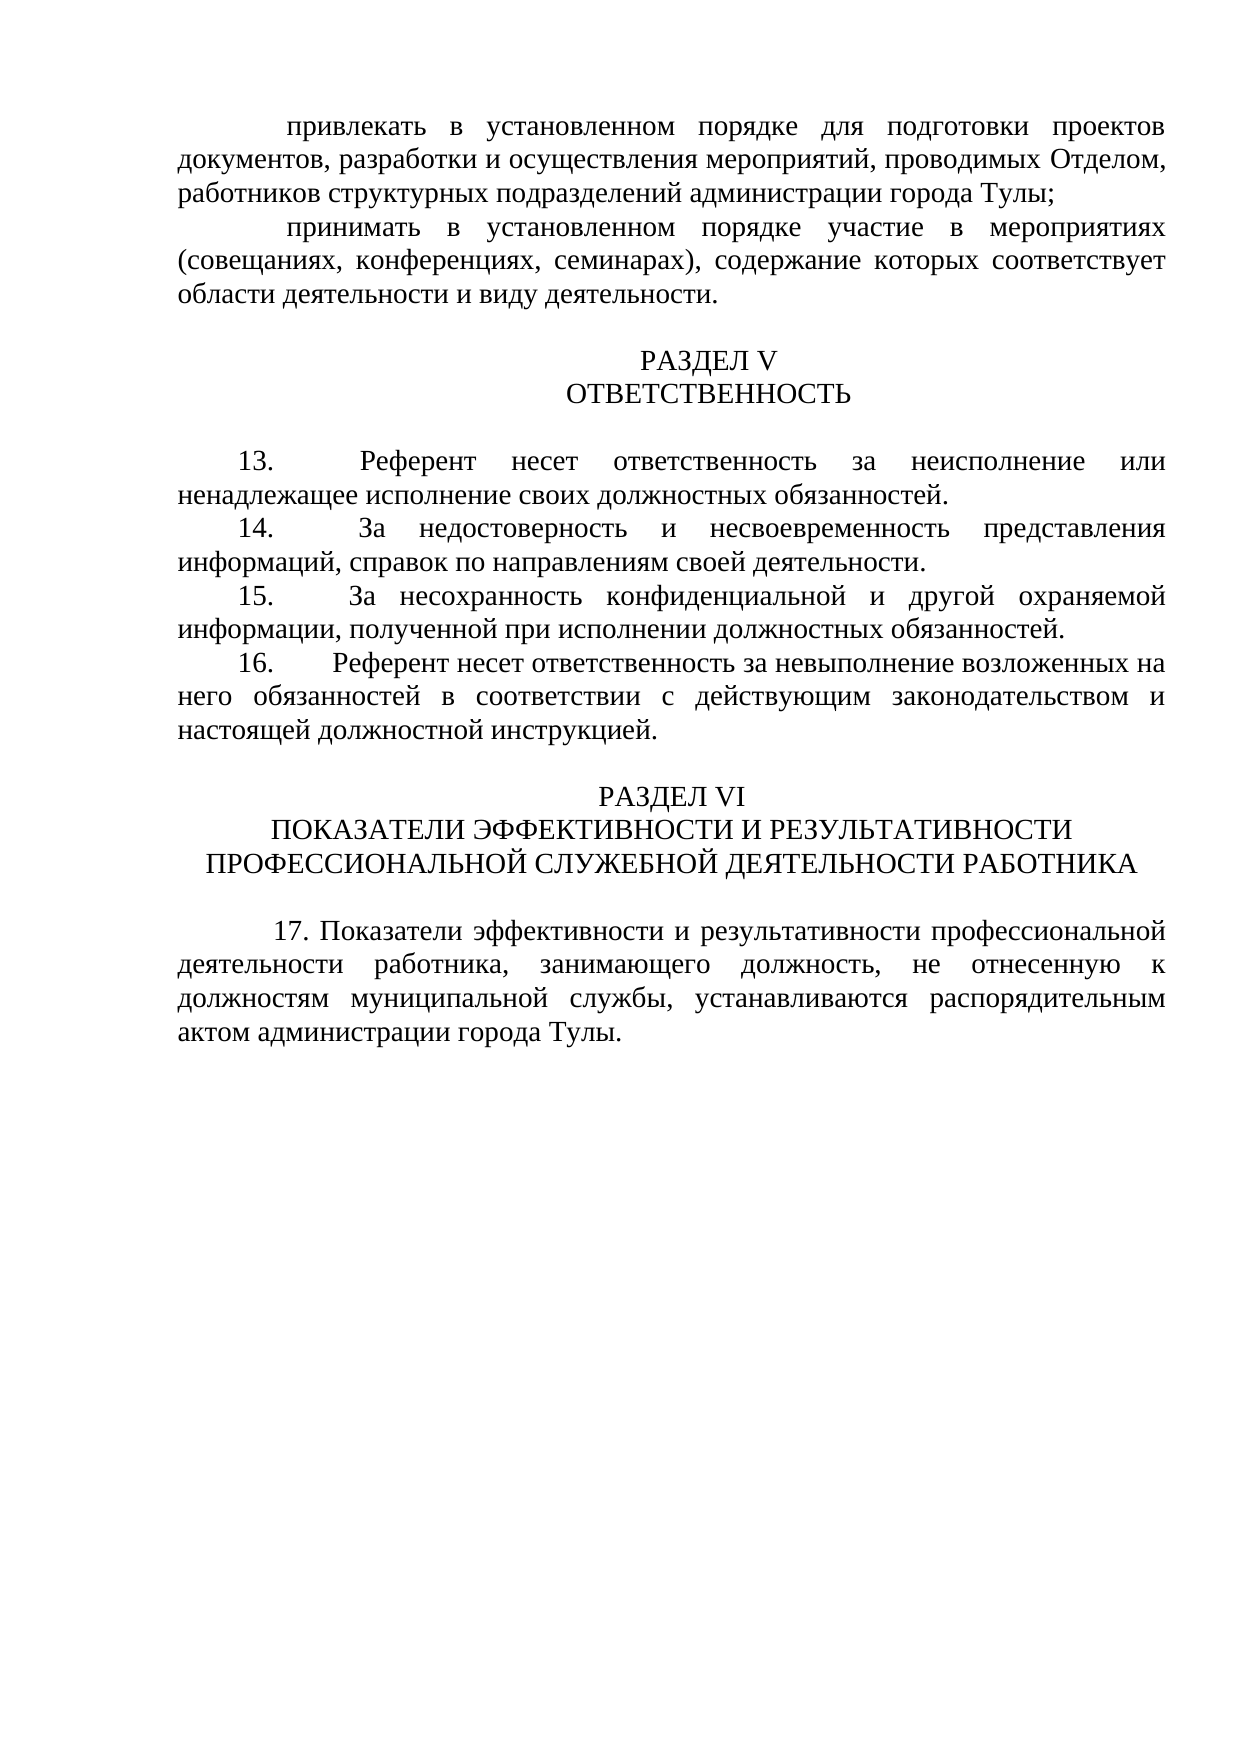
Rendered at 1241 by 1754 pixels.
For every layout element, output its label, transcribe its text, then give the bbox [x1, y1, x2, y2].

text ОТВЕТСТВЕННОСТЬ [177, 376, 1166, 410]
list Референт несет ответственность за невыполнение возложенных на него обязанностей в соответствии с действующим законодательством и настоящей должностной инструкцией. [177, 645, 1166, 745]
text принимать в установленном порядке участие в мероприятиях (совещаниях, конференциях, семинарах), содержание которых соответствует области деятельности и виду деятельности. [177, 209, 1166, 309]
text 17. Показатели эффективности и результативности профессиональной деятельности работника, занимающего должность, не отнесенную к должностям муниципальной службы, устанавливаются распорядительным актом администрации города Тулы. [177, 913, 1166, 1047]
list Референт несет ответственность за неисполнение или ненадлежащее исполнение своих должностных обязанностей. [177, 443, 1166, 511]
text РАЗДЕЛ V [177, 343, 1166, 376]
list За недостоверность и несвоевременность представления информаций, справок по направлениям своей деятельности. [177, 511, 1166, 578]
text ПОКАЗАТЕЛИ ЭФФЕКТИВНОСТИ И РЕЗУЛЬТАТИВНОСТИ ПРОФЕССИОНАЛЬНОЙ СЛУЖЕБНОЙ ДЕЯТЕЛЬНОСТИ РАБОТНИКА [177, 812, 1166, 879]
text привлекать в установленном порядке для подготовки проектов документов, разработки и осуществления мероприятий, проводимых Отделом, работников структурных подразделений администрации города Тулы; [177, 108, 1166, 209]
list За несохранность конфиденциальной и другой охраняемой информации, полученной при исполнении должностных обязанностей. [177, 578, 1166, 645]
text РАЗДЕЛ VI [177, 779, 1166, 812]
